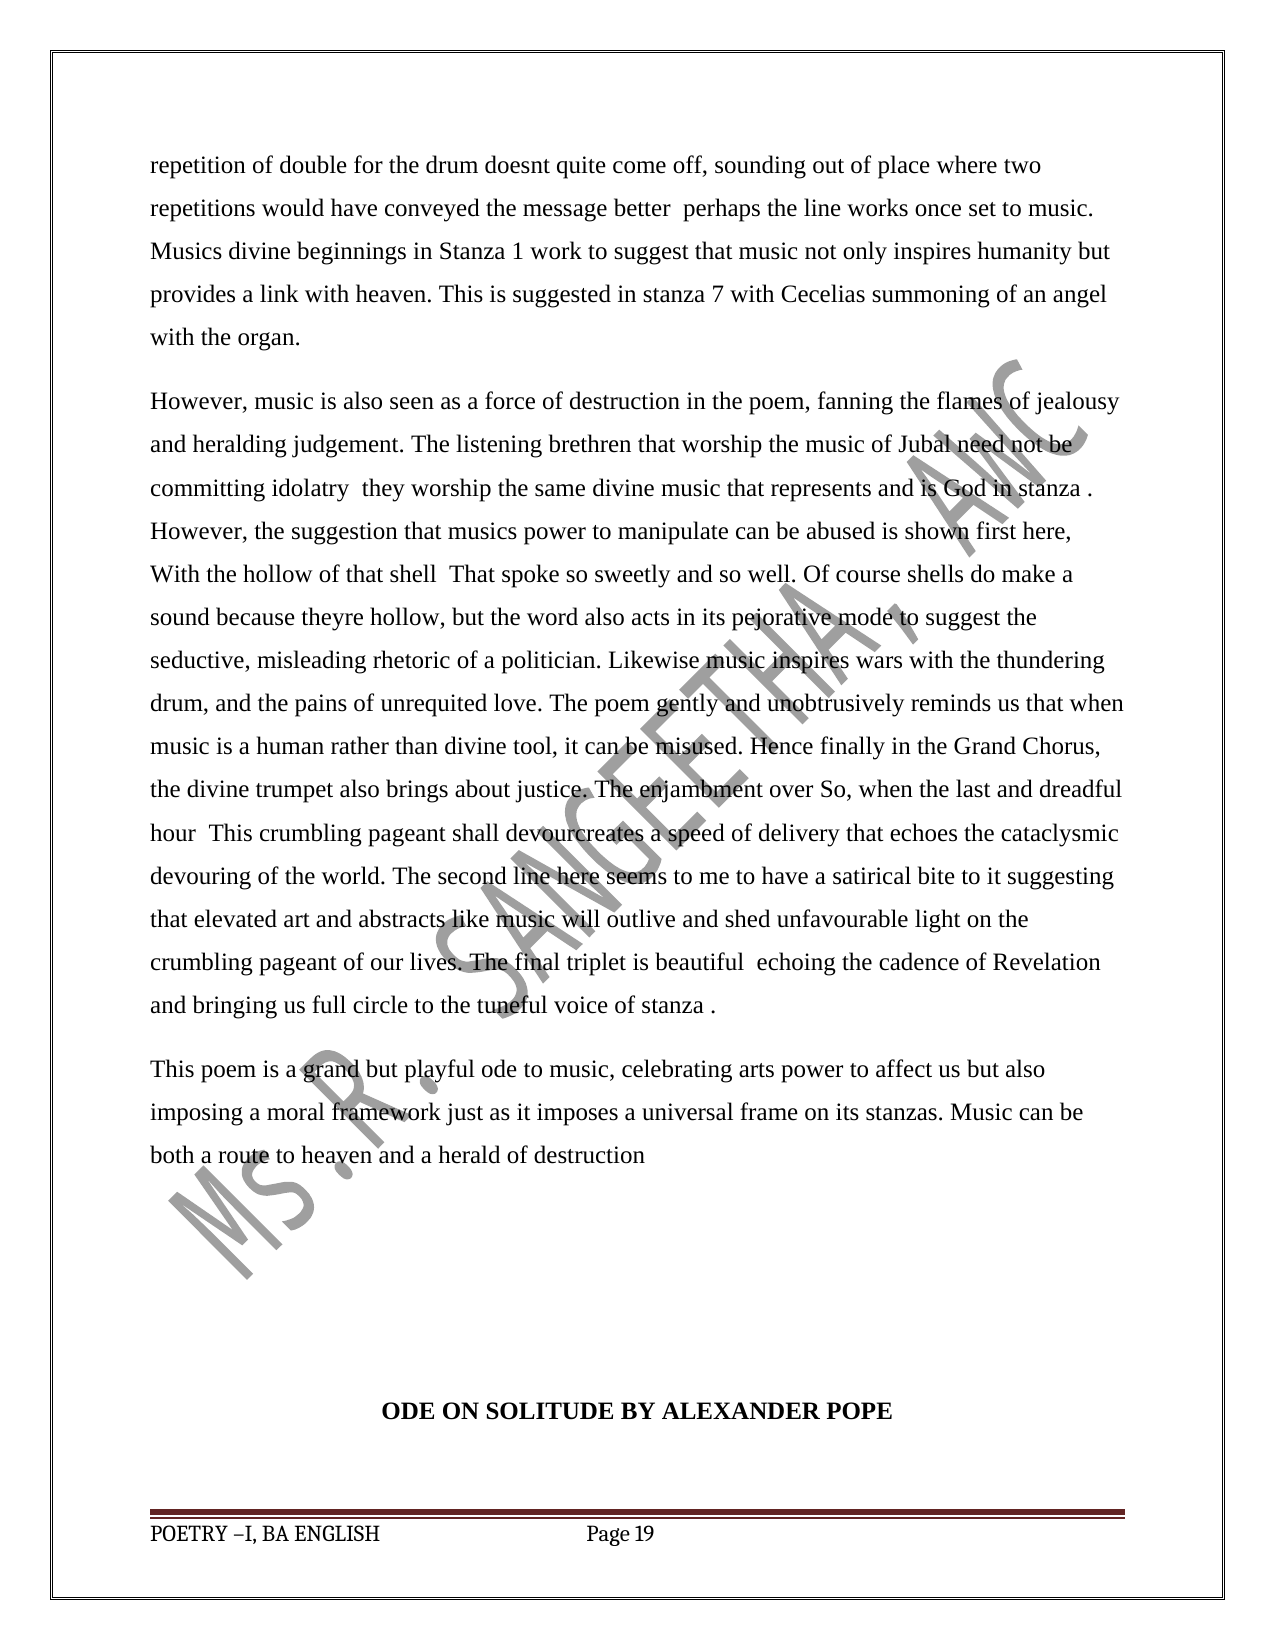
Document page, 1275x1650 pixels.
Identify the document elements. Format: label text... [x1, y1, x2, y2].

text This poem is a grand but playful ode to music, celebrating arts power to affect us but also imposing a moral framework just as it imposes a universal frame on its stanzas. Music can be both a route to heaven and a herald of destruction [150, 1054, 1125, 1169]
text However, music is also seen as a force of destruction in the poem, fanning the flames of jealousy and heralding judgement. The listening brethren that worship the music of Jubal need not be committing idolatry they worship the same divine music that represents and is God in stanza . However, the suggestion that musics power to manipulate can be abused is shown first here, With the hollow of that shell That spoke so sweetly and so well. Of course shells do make a sound because theyre hollow, but the word also acts in its pejorative mode to suggest the seductive, misleading rhetoric of a politician. Likewise music inspires wars with the thundering drum, and the pains of unrequited love. The poem gently and unobtrusively reminds us that when music is a human rather than divine tool, it can be misused. Hence finally in the Grand Chorus, the divine trumpet also brings about justice. The enjambment over So, when the last and dreadful hour This crumbling pageant shall devourcreates a speed of delivery that echoes the cataclysmic devouring of the world. The second line here seems to me to have a satirical bite to it suggesting that elevated art and abstracts like music will outlive and shed unfavourable light on the crumbling pageant of our lives. The final triplet is beautiful echoing the cadence of Revelation and bringing us full circle to the tuneful voice of stanza . [150, 386, 1125, 1019]
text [150, 150, 1125, 351]
text ODE ON SOLITUDE BY ALEXANDER POPE [150, 1396, 1125, 1425]
